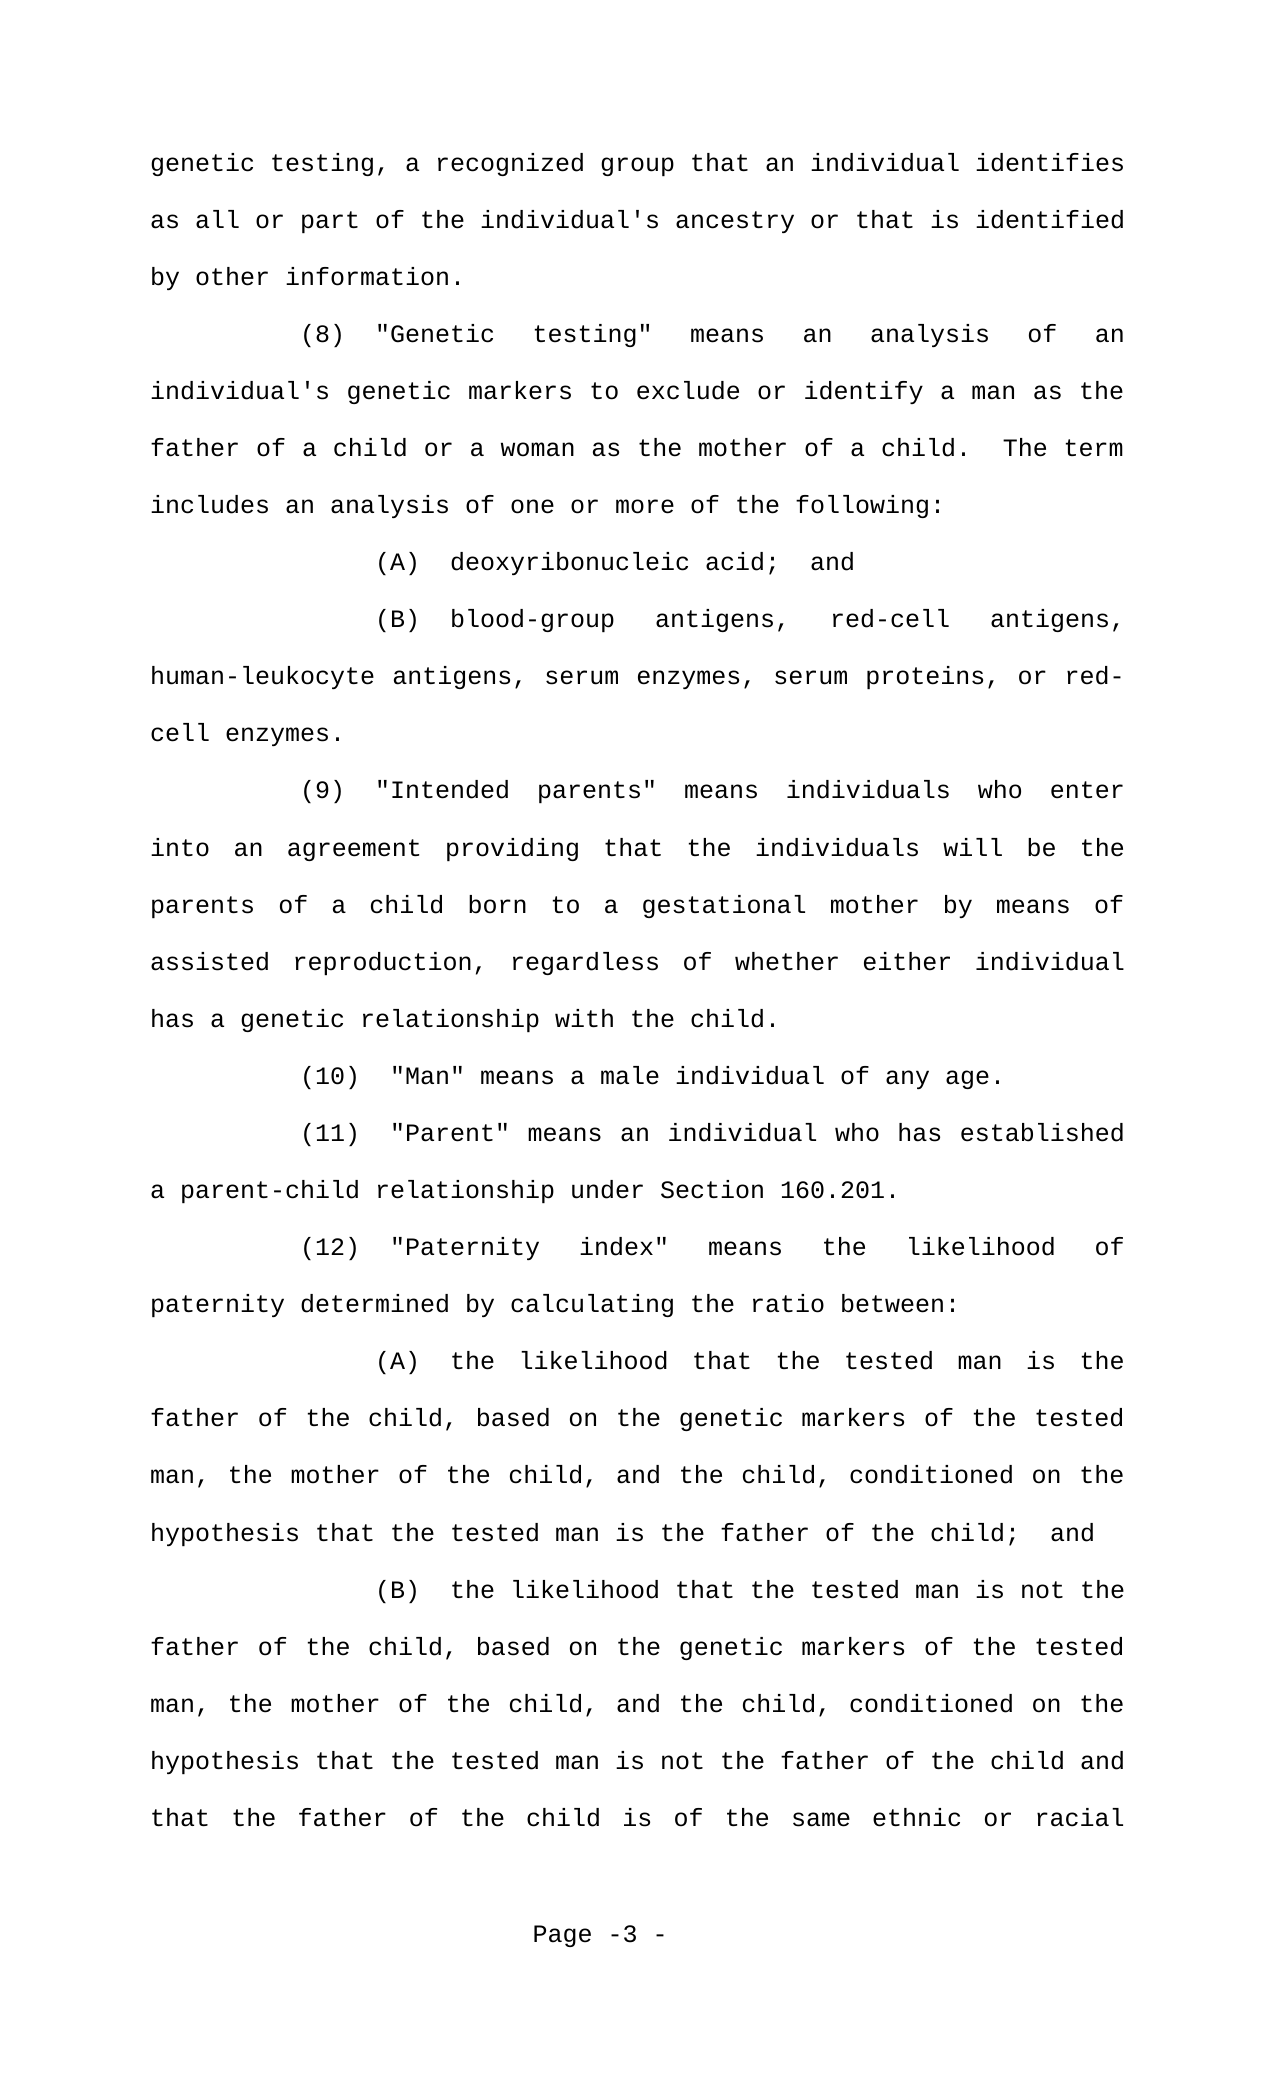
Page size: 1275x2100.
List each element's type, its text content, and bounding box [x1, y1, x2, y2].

text (9) "Intended parents" means individuals who enter into an agreement providing that the individuals will be the parents of a child born to a gestational mother by means of assisted reproduction, regardless of whether either individual has a genetic relationship with the child. [150, 778, 1125, 1035]
text (8) "Genetic testing" means an analysis of an individual's genetic markers to exclude or identify a man as the father of a child or a woman as the mother of a child. The term includes an analysis of one or more of the following: [150, 321, 1125, 521]
text (B) blood-group antigens, red-cell antigens, human-leukocyte antigens, serum enzymes, serum proteins, or red-cell enzymes. [150, 607, 1125, 749]
text (10) "Man" means a male individual of any age. [150, 1063, 1125, 1092]
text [150, 150, 1125, 293]
text (12) "Paternity index" means the likelihood of paternity determined by calculating the ratio between: [150, 1234, 1125, 1320]
text (A) the likelihood that the tested man is the father of the child, based on the genetic markers of the tested man, the mother of the child, and the child, conditioned on the hypothesis that the tested man is the father of the child; and [150, 1349, 1125, 1548]
text (A) deoxyribonucleic acid; and [150, 549, 1125, 578]
text (11) "Parent" means an individual who has established a parent-child relationship under Section 160.201. [150, 1120, 1125, 1206]
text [150, 1577, 1125, 1834]
